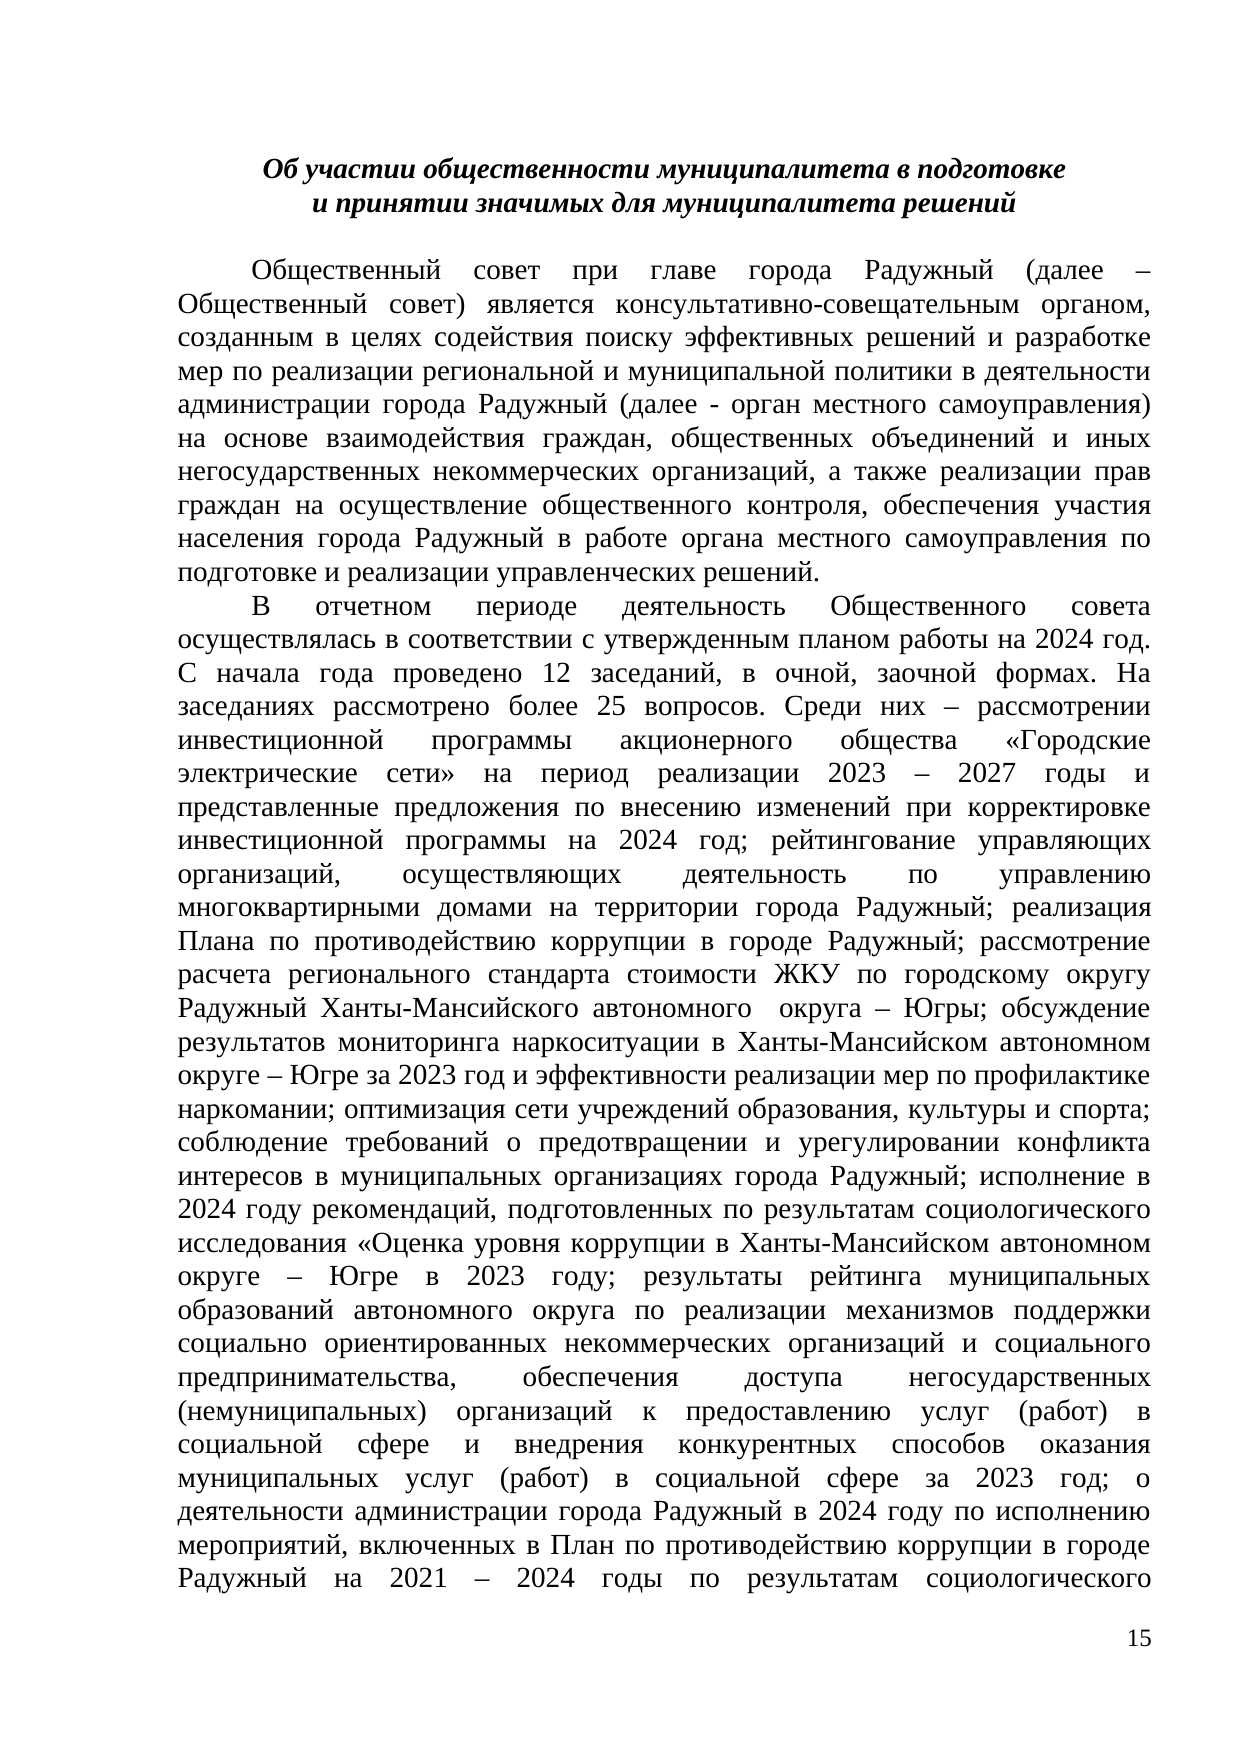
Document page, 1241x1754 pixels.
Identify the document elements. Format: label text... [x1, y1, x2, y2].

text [177, 588, 1152, 1594]
text и принятии значимых для муниципалитета решений [177, 185, 1152, 219]
text Об участии общественности муниципалитета в подготовке [177, 152, 1152, 185]
text Общественный совет при главе города Радужный (далее – Общественный совет) является консультативно-совещательным органом, созданным в целях содействия поиску эффективных решений и разработке мер по реализации региональной и муниципальной политики в деятельности администрации города Радужный (далее - орган местного самоуправления) на основе взаимодействия граждан, общественных объединений и иных негосударственных некоммерческих организаций, а также реализации прав граждан на осуществление общественного контроля, обеспечения участия населения города Радужный в работе органа местного самоуправления по подготовке и реализации управленческих решений. [177, 252, 1152, 588]
